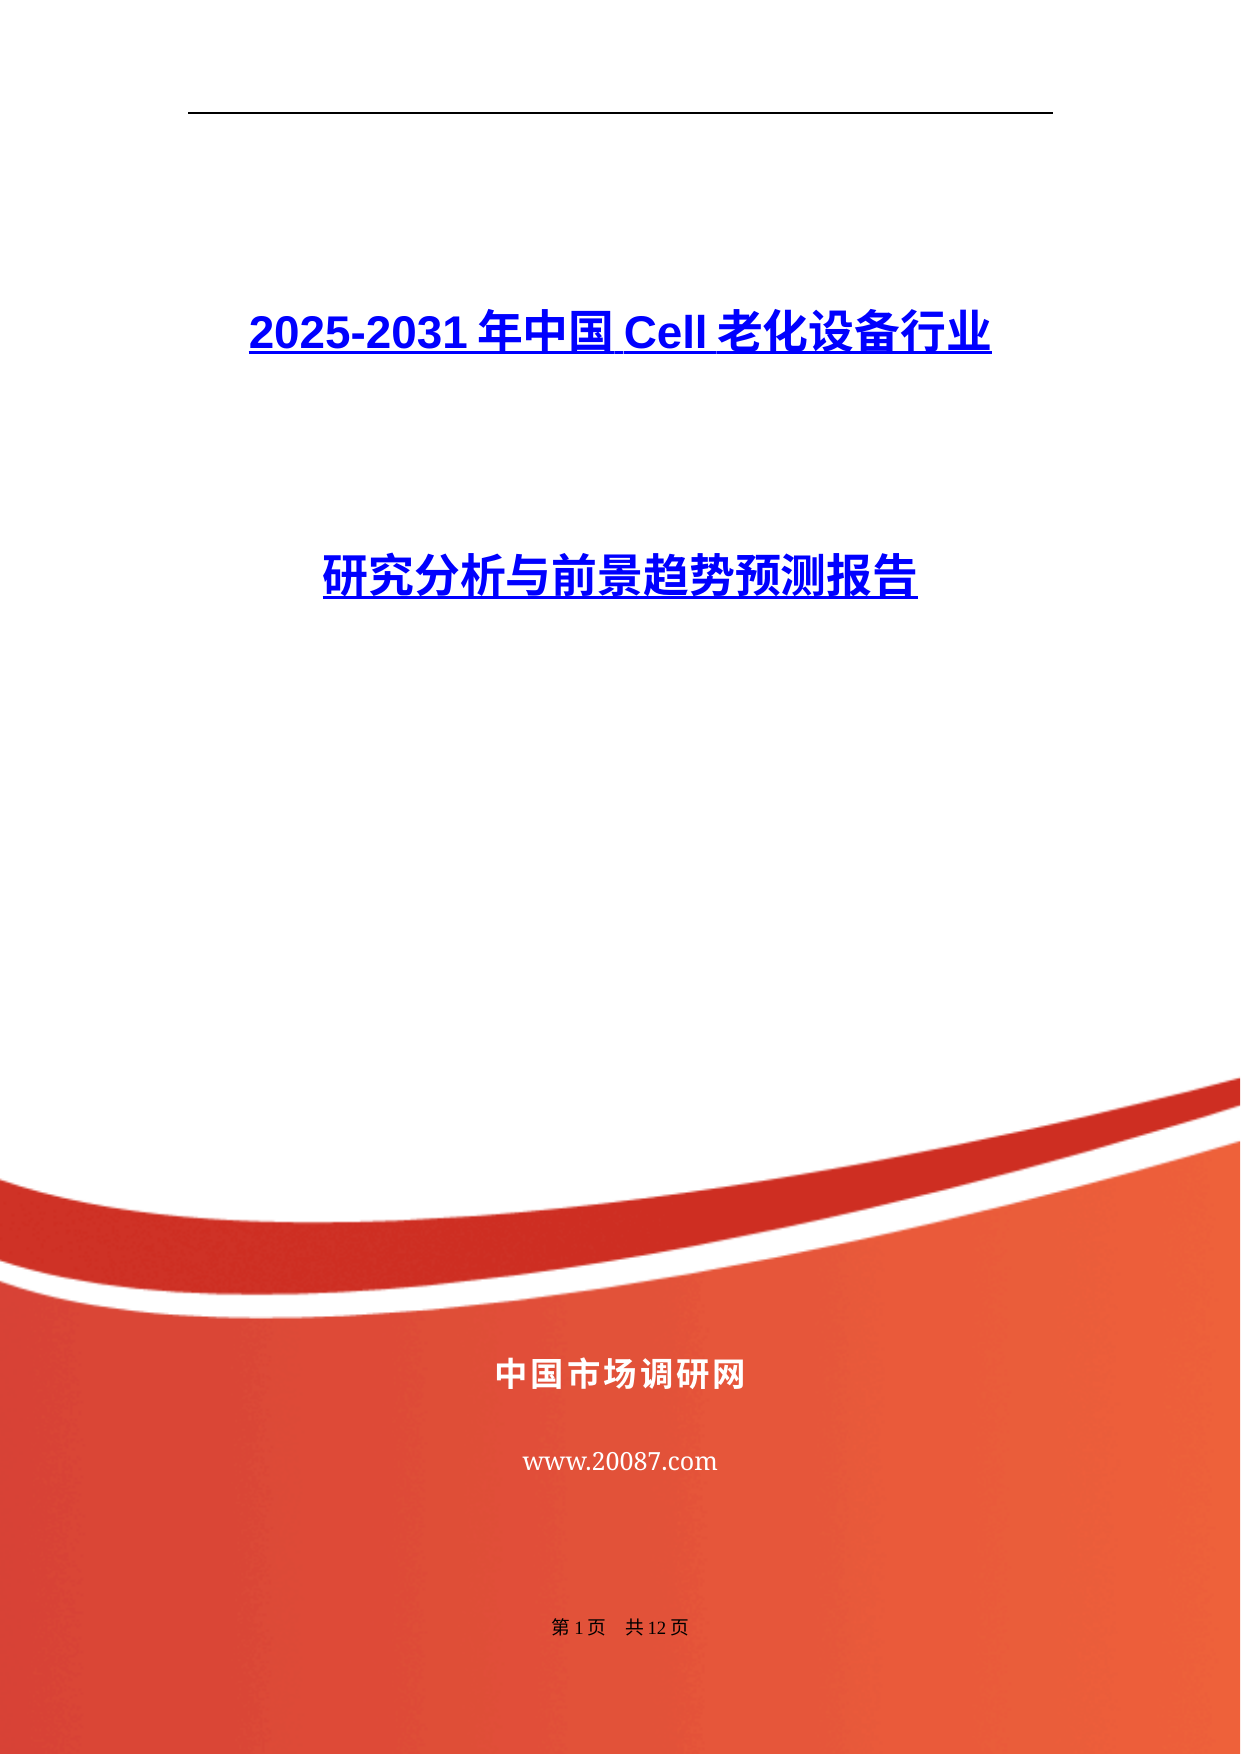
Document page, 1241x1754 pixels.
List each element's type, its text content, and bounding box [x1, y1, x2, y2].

picture [0, 1006, 1241, 1754]
table_header 2025-2031年中国Cell老化设备行业研究分析与前景趋势预测报告 [188, 207, 1053, 773]
text www.20087.com [187, 1428, 1053, 1493]
subtitle 中国市场调研网 [187, 1339, 1053, 1404]
